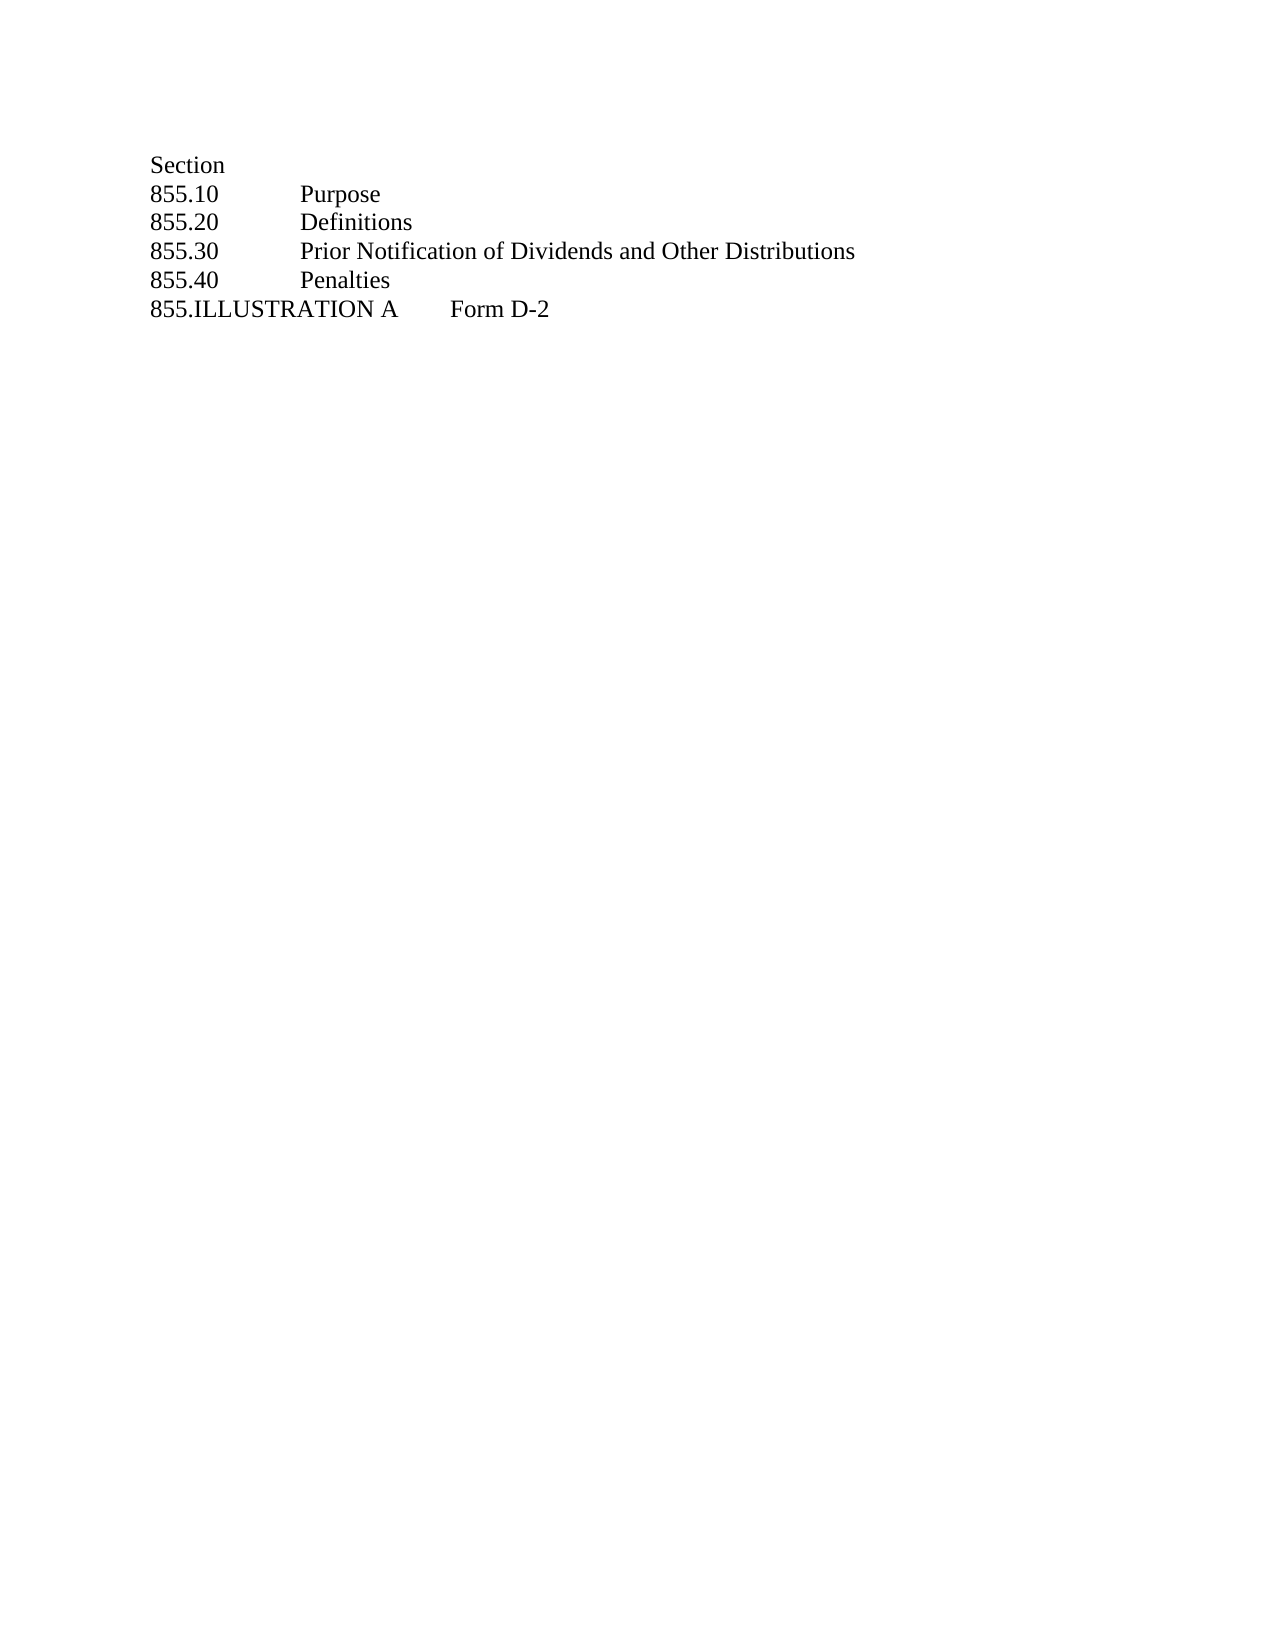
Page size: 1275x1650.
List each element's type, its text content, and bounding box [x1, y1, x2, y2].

text 855.10 Purpose [150, 179, 1125, 207]
text Section [150, 150, 1125, 179]
text 855.30 Prior Notification of Dividends and Other Distributions [150, 236, 1125, 265]
text 855.40 Penalties [150, 265, 1125, 294]
text 855.20 Definitions [150, 207, 1125, 236]
text 855.ILLUSTRATION A Form D-2 [150, 294, 1125, 322]
